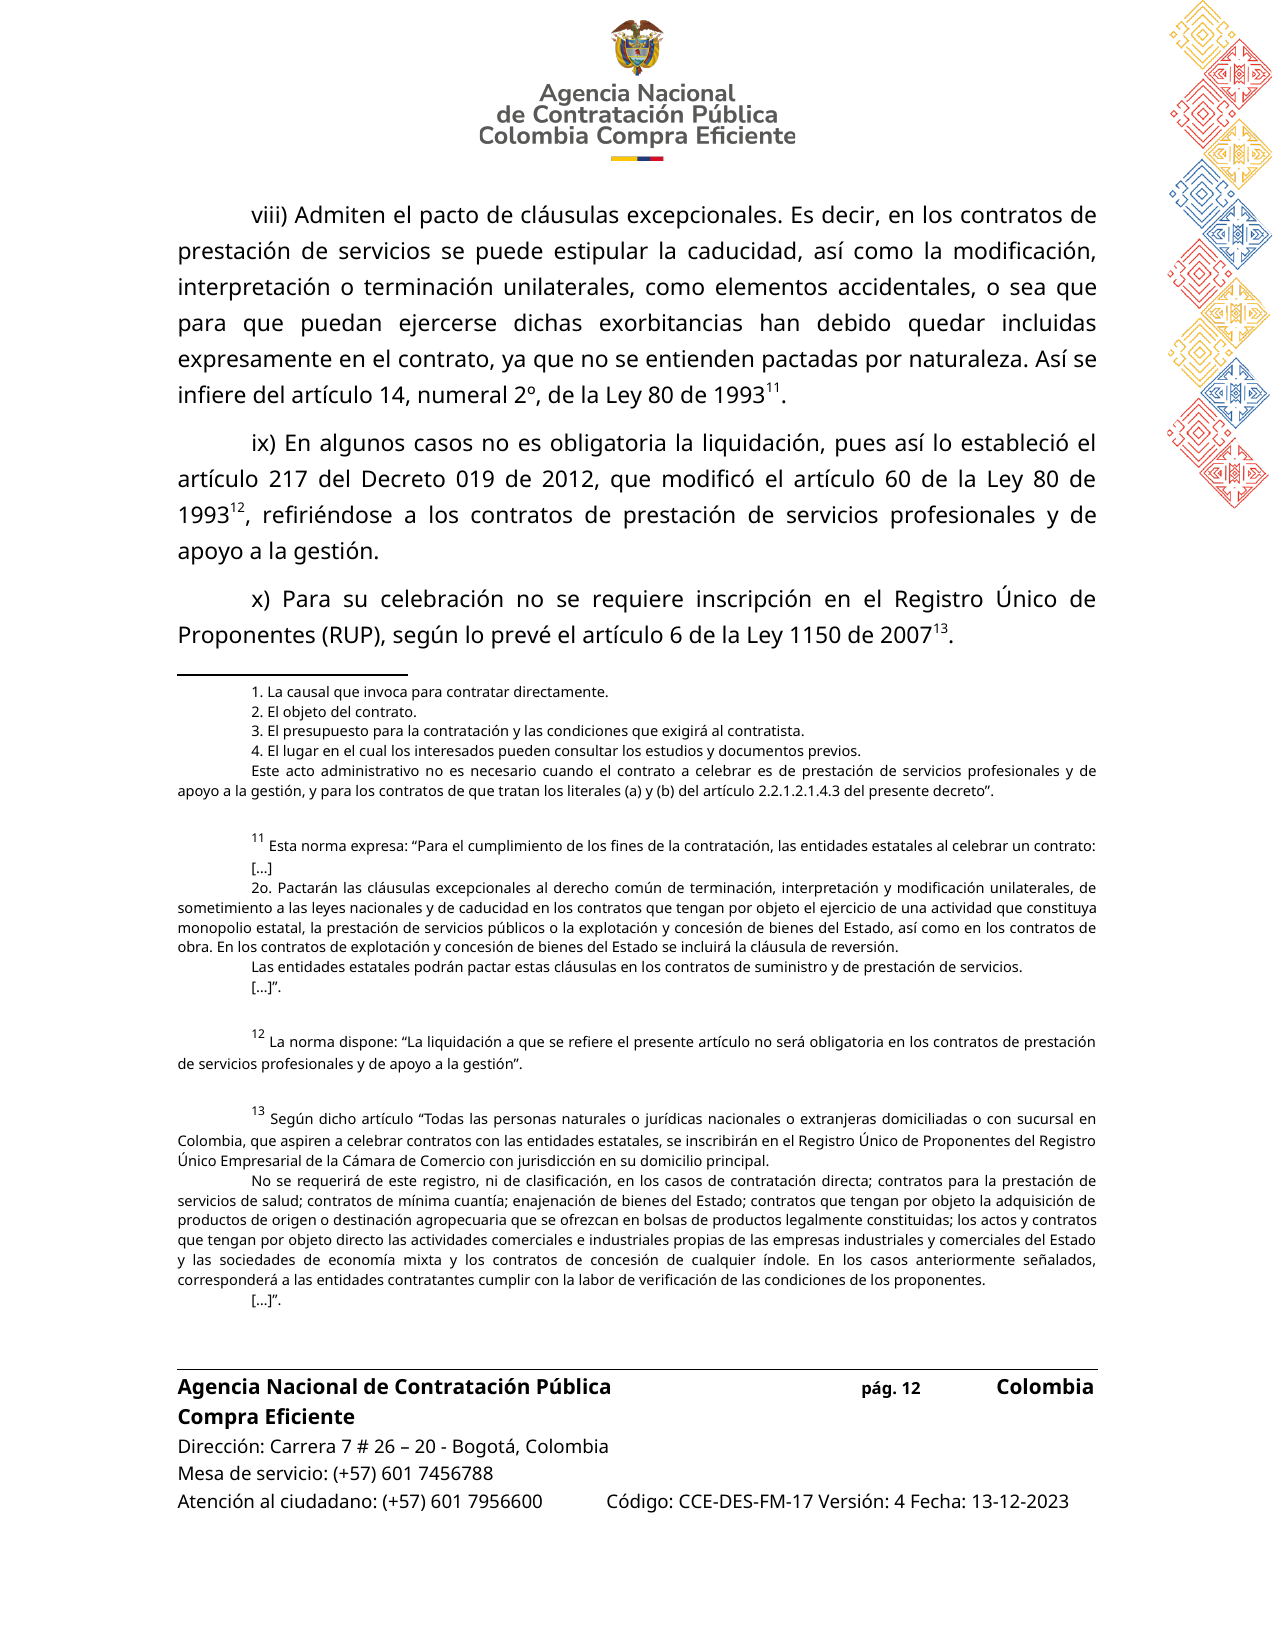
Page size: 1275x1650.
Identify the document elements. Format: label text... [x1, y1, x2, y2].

text x) Para su celebración no se requiere inscripción en el Registro Único de Proponentes (RUP), según lo prevé el artículo 6 de la Ley 1150 de 2007. [177, 583, 1098, 650]
text ix) En algunos casos no es obligatoria la liquidación, pues así lo estableció el artículo 217 del Decreto 019 de 2012, que modificó el artículo 60 de la Ley 80 de 1993, refiriéndose a los contratos de prestación de servicios profesionales y de apoyo a la gestión. [177, 427, 1098, 566]
picture [1165, 0, 1272, 506]
picture [479, 20, 796, 161]
text viii) Admiten el pacto de cláusulas excepcionales. Es decir, en los contratos de prestación de servicios se puede estipular la caducidad, así como la modificación, interpretación o terminación unilaterales, como elementos accidentales, o sea que para que puedan ejercerse dichas exorbitancias han debido quedar incluidas expresamente en el contrato, ya que no se entienden pactadas por naturaleza. Así se infiere del artículo 14, numeral 2º, de la Ley 80 de 1993. [177, 199, 1098, 410]
